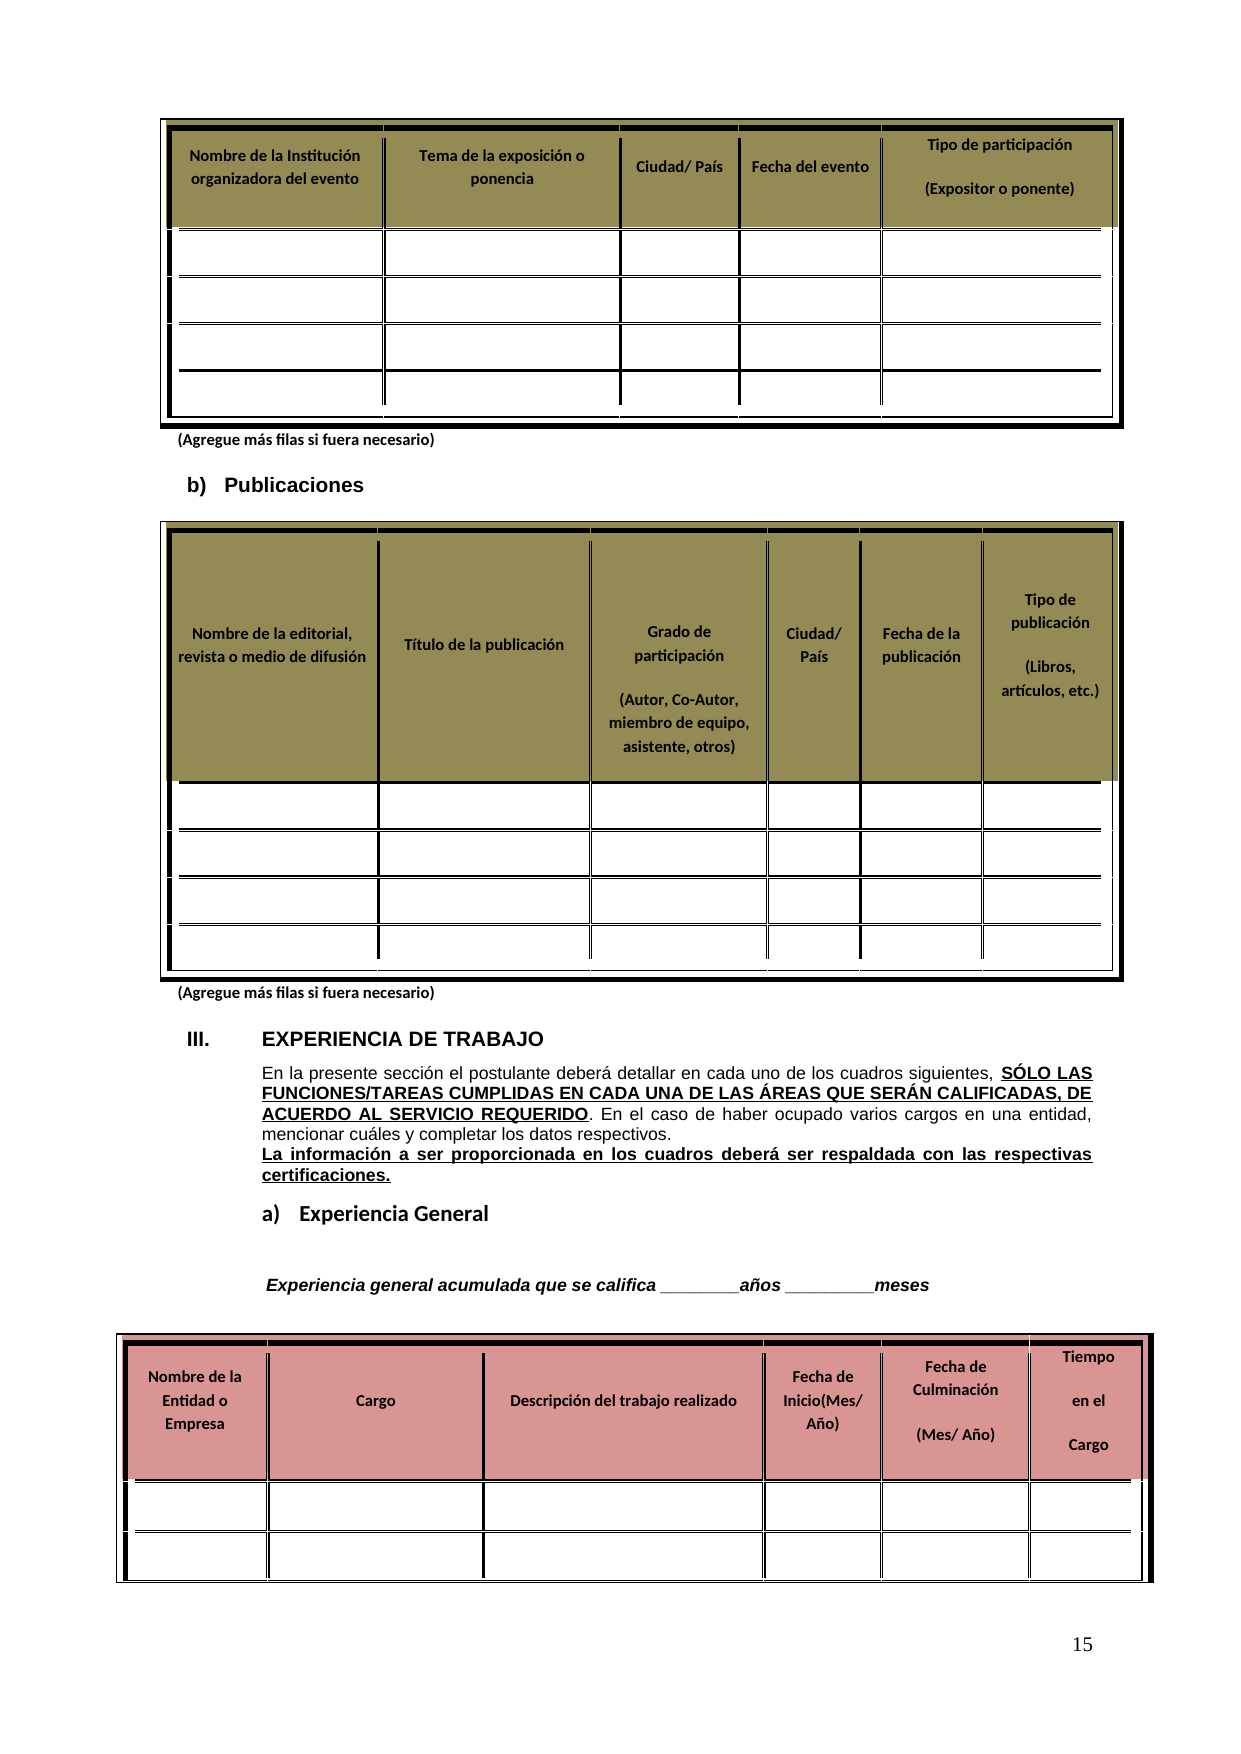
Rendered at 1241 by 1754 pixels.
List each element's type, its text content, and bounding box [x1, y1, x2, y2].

table_header Tiempo en el Cargo [1030, 1335, 1148, 1479]
table_cell [1030, 1530, 1142, 1580]
table_cell [882, 1533, 1029, 1580]
table_cell [741, 278, 880, 322]
table_cell [622, 325, 738, 369]
table_cell [128, 1479, 266, 1529]
table_header Fecha del evento [739, 126, 882, 227]
table_header Ciudad/ País [768, 522, 860, 781]
table_cell [769, 784, 859, 828]
table_cell [860, 926, 983, 970]
table_header Título de la publicación [378, 529, 591, 781]
table_cell [268, 1533, 483, 1580]
table_header Grado de participación (Autor, Co-Autor, miembro de equipo, asistente, otros) [591, 529, 768, 781]
text La información a ser proporcionada en los cuadros deberá ser respaldada con las respectivas certificaciones. [262, 1163, 1092, 1185]
table_cell [166, 322, 384, 369]
table_cell [769, 879, 859, 922]
list EXPERIENCIA DE TRABAJO [187, 1026, 1092, 1050]
table_cell [741, 231, 880, 274]
table_cell [592, 832, 766, 875]
table_cell [591, 926, 768, 970]
table_cell [883, 228, 1112, 274]
table_cell [592, 879, 766, 922]
text En la presente sección el postulante deberá detallar en cada uno de los cuadros siguientes, SÓLO LAS FUNCIONES/TAREAS CUMPLIDAS EN CADA UNA DE LAS ÁREAS QUE SERÁN CALIFICADAS, DE ACUERDO AL SERVICIO REQUERIDO. En el caso de haber ocupado varios cargos en una entidad, mencionar cuáles y completar los datos respectivos. [262, 1102, 1092, 1144]
subtitle Experiencia general acumulada que se califica ________años _________meses [266, 1274, 1092, 1295]
table_cell [592, 784, 766, 828]
table_header Nombre de la Entidad o Empresa [122, 1335, 268, 1479]
table_cell [620, 372, 739, 416]
table_cell [384, 372, 620, 416]
table_cell [741, 325, 880, 369]
table_cell [1113, 781, 1118, 828]
table_cell [270, 1483, 482, 1529]
table_header Fecha de Culminación (Mes/ Año) [882, 1346, 1029, 1479]
table_cell [1113, 275, 1118, 322]
table_cell [378, 926, 591, 970]
table_cell [1143, 1479, 1148, 1529]
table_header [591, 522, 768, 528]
table_cell [1113, 228, 1118, 274]
text (Agregue más filas si fuera necesario) [177, 429, 1092, 449]
table_cell [1031, 1479, 1142, 1529]
table_cell [386, 231, 619, 274]
table_header Nombre de la Institución organizadora del evento [166, 120, 384, 227]
table_cell [1143, 1530, 1148, 1580]
list Publicaciones [187, 473, 1092, 497]
table_cell [882, 322, 1118, 369]
table_header Nombre de la editorial, revista o medio de difusión [166, 522, 378, 781]
table_cell [172, 781, 377, 828]
text La información a ser proporcionada en los cuadros deberá ser respaldada con las respectivas certificaciones. [262, 1144, 1092, 1162]
table_cell [172, 228, 382, 274]
table_cell [984, 875, 1112, 922]
table_header Tema de la exposición o ponencia [384, 120, 620, 227]
table_cell [862, 784, 981, 828]
table_header Fecha de Inicio(Mes/ Año) [764, 1341, 882, 1479]
table_cell [1113, 369, 1118, 416]
table_cell [862, 832, 981, 875]
table_header Fecha de la publicación [860, 529, 983, 781]
table_cell [766, 1483, 880, 1529]
table_header Descripción del trabajo realizado [483, 1335, 764, 1479]
text (Agregue más filas si fuera necesario) [177, 982, 1092, 1003]
table_cell [739, 372, 882, 416]
table_cell [983, 923, 1112, 970]
table_cell [172, 875, 377, 922]
table_cell [386, 278, 619, 322]
table_cell [386, 325, 619, 369]
table_header Tipo de participación (Expositor o ponente) [882, 120, 1118, 227]
table_cell [1113, 828, 1118, 875]
table_cell [172, 923, 378, 970]
table_cell [380, 832, 589, 875]
table_cell [883, 1483, 1028, 1529]
table_cell [882, 369, 1112, 416]
table_cell [622, 278, 738, 322]
table_cell [984, 828, 1112, 875]
table_cell [380, 784, 589, 828]
table_cell [485, 1483, 762, 1529]
table_cell [769, 832, 859, 875]
table_cell [1113, 875, 1118, 922]
table_cell [483, 1530, 764, 1580]
text En la presente sección el postulante deberá detallar en cada uno de los cuadros siguientes, SÓLO LAS FUNCIONES/TAREAS CUMPLIDAS EN CADA UNA DE LAS ÁREAS QUE SERÁN CALIFICADAS, DE ACUERDO AL SERVICIO REQUERIDO. En el caso de haber ocupado varios cargos en una entidad, mencionar cuáles y completar los datos respectivos. [262, 1062, 1092, 1101]
table_header Ciudad/ País [620, 120, 739, 227]
table_cell [1113, 923, 1118, 970]
table_cell [172, 275, 382, 322]
table_cell [172, 828, 377, 875]
table_header Tipo de publicación (Libros, artículos, etc.) [983, 522, 1118, 781]
table_cell [128, 1530, 268, 1580]
table_cell [622, 231, 738, 274]
table_cell [883, 275, 1112, 322]
table_header Cargo [268, 1346, 483, 1479]
table_cell [984, 781, 1112, 828]
table_cell [764, 1533, 882, 1580]
table_cell [172, 369, 384, 416]
table_cell [862, 879, 981, 922]
list Experiencia General [262, 1199, 1092, 1227]
table_cell [768, 926, 860, 970]
table_cell [380, 879, 589, 922]
